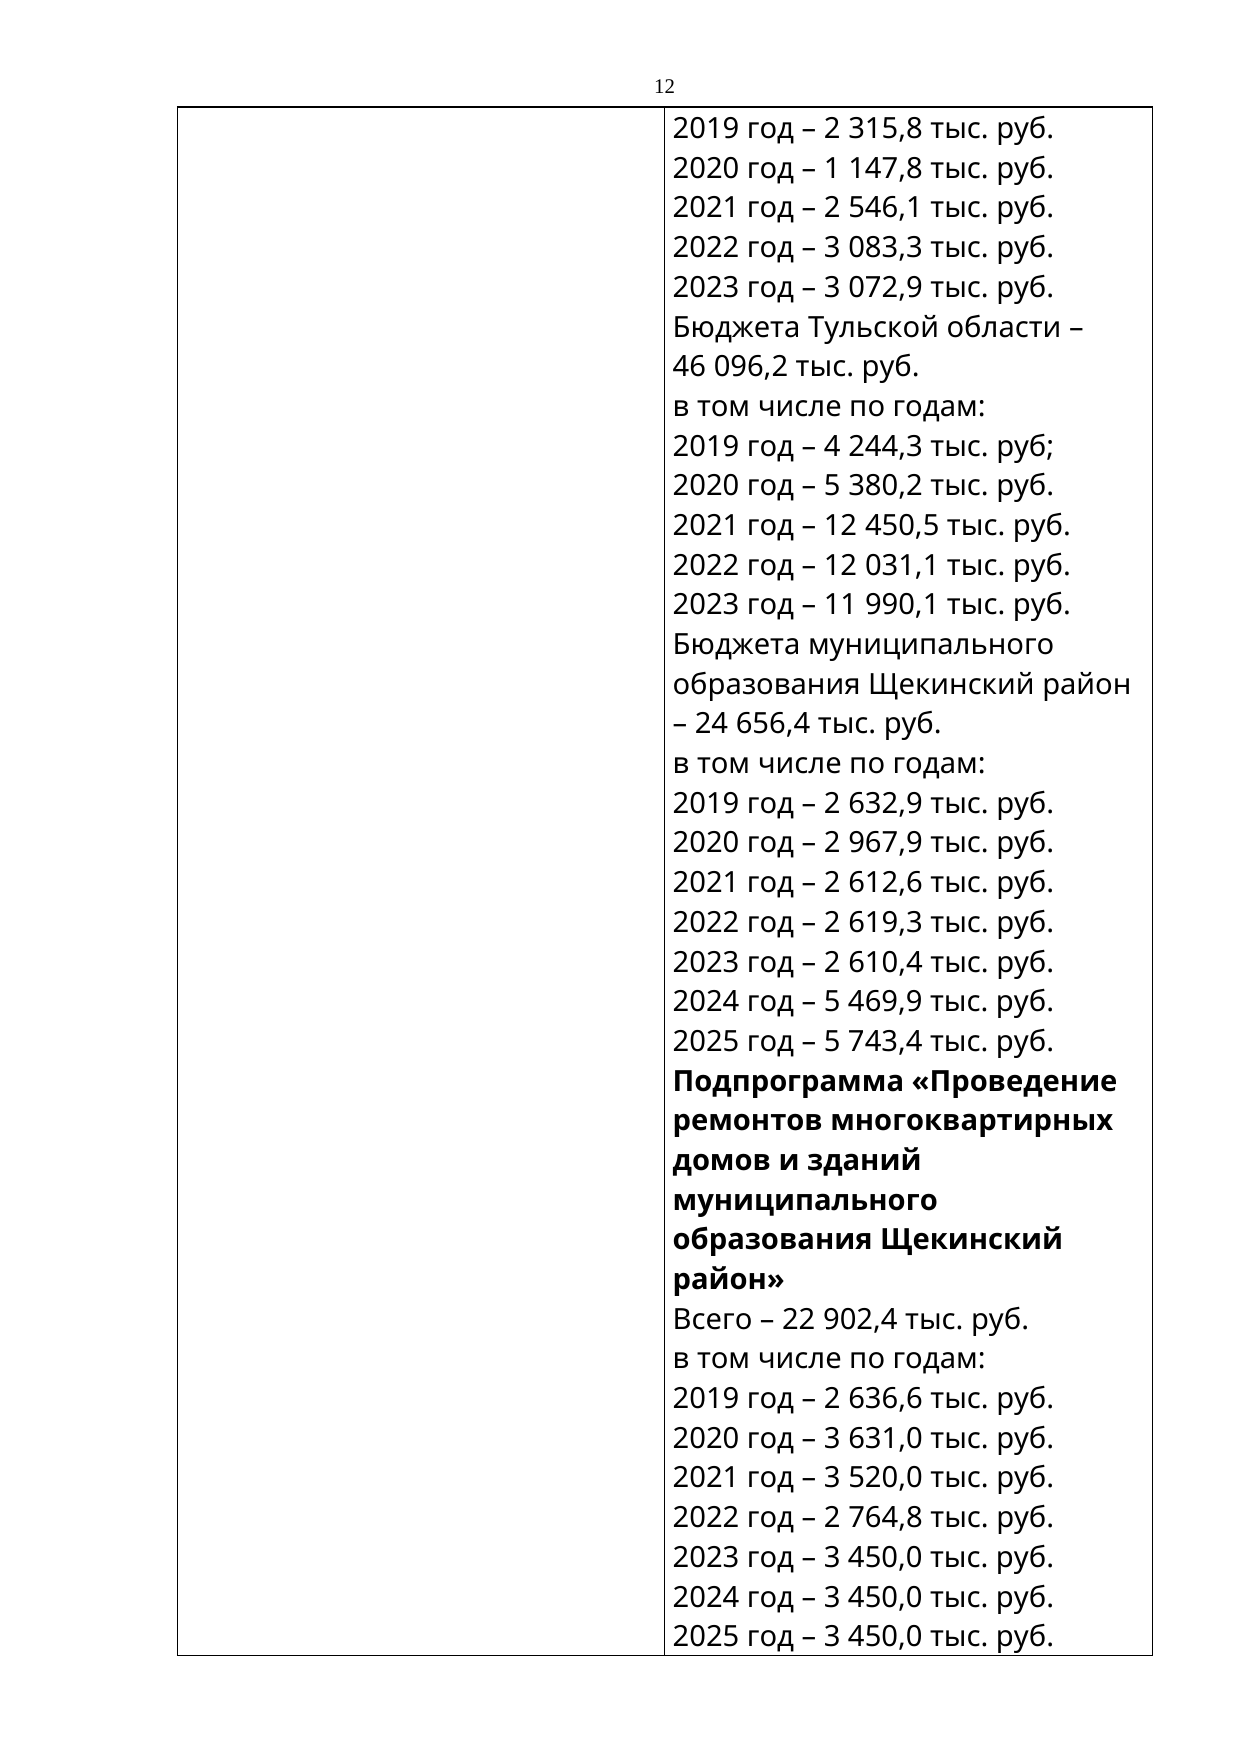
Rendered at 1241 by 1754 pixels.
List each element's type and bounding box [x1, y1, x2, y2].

table_cell [178, 108, 664, 1655]
table_cell [665, 108, 1152, 1655]
